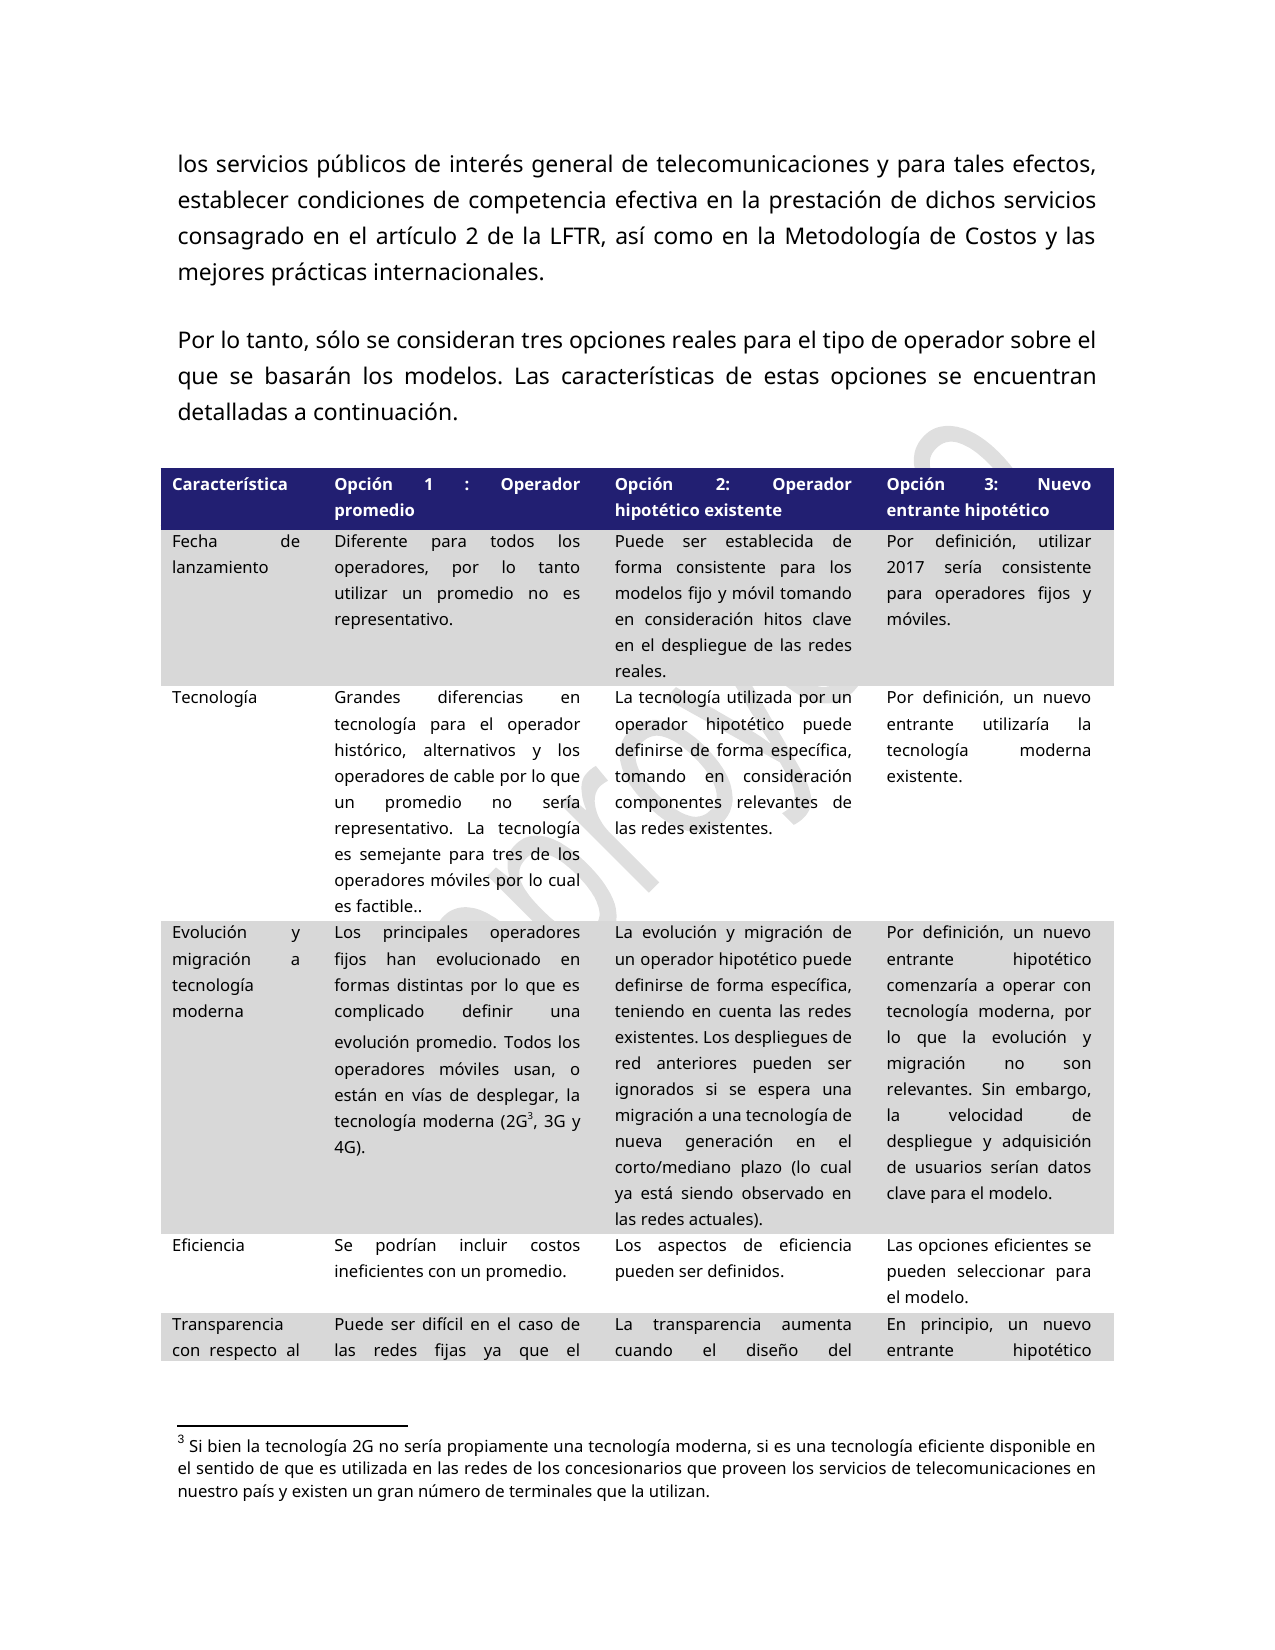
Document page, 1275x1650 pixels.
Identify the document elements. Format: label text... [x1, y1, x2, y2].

table_cell Tecnología [161, 686, 323, 921]
table_cell Los aspectos de eficiencia pueden ser definidos. [603, 1234, 875, 1313]
table_header Opción 3: Nuevo entrante hipotético [875, 472, 1114, 525]
table_cell Evolución y migración a tecnología moderna [161, 921, 323, 1234]
table_header Característica [161, 472, 323, 525]
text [177, 148, 1098, 287]
table_cell Grandes diferencias en tecnología para el operador histórico, alternativos y los operadores de cable por lo que un promedio no sería representativo. La tecnología es semejante para tres de los operadores móviles por lo cual es factible.. [323, 686, 603, 921]
table_header Opción 2: Operador hipotético existente [603, 472, 875, 525]
table_cell Diferente para todos los operadores, por lo tanto utilizar un promedio no es representativo. [323, 530, 603, 686]
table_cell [161, 1313, 323, 1361]
table_cell La evolución y migración de un operador hipotético puede definirse de forma específica, teniendo en cuenta las redes existentes. Los despliegues de red anteriores pueden ser ignorados si se espera una migración a una tecnología de nueva generación en el corto/mediano plazo (lo cual ya está siendo observado en las redes actuales). [603, 921, 875, 1234]
table_cell Se podrían incluir costos ineficientes con un promedio. [323, 1234, 603, 1313]
table_cell La tecnología utilizada por un operador hipotético puede definirse de forma específica, tomando en consideración componentes relevantes de las redes existentes. [603, 686, 875, 921]
table_cell Puede ser establecida de forma consistente para los modelos fijo y móvil tomando en consideración hitos clave en el despliegue de las redes reales. [603, 530, 875, 686]
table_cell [323, 1313, 603, 1361]
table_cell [875, 1313, 1114, 1361]
table_cell Fecha de lanzamiento [161, 530, 323, 686]
table_header Opción 1 : Operador promedio [323, 472, 603, 525]
table_cell Por definición, un nuevo entrante hipotético comenzaría a operar con tecnología moderna, por lo que la evolución y migración no son relevantes. Sin embargo, la velocidad de despliegue y adquisición de usuarios serían datos clave para el modelo. [875, 921, 1114, 1234]
table_cell Los principales operadores fijos han evolucionado en formas distintas por lo que es complicado definir una evolución promedio. Todos los operadores móviles usan, o están en vías de desplegar, la tecnología moderna (2G, 3G y 4G). [323, 921, 603, 1234]
table_cell Eficiencia [161, 1234, 323, 1313]
table_cell Por definición, un nuevo entrante utilizaría la tecnología moderna existente. [875, 686, 1114, 921]
text Por lo tanto, sólo se consideran tres opciones reales para el tipo de operador sobre el que se basarán los modelos. Las características de estas opciones se encuentran detalladas a continuación. [177, 324, 1098, 427]
table_cell Por definición, utilizar 2017 sería consistente para operadores fijos y móviles. [875, 530, 1114, 686]
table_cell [603, 1313, 875, 1361]
table_cell Las opciones eficientes se pueden seleccionar para el modelo. [875, 1234, 1114, 1313]
